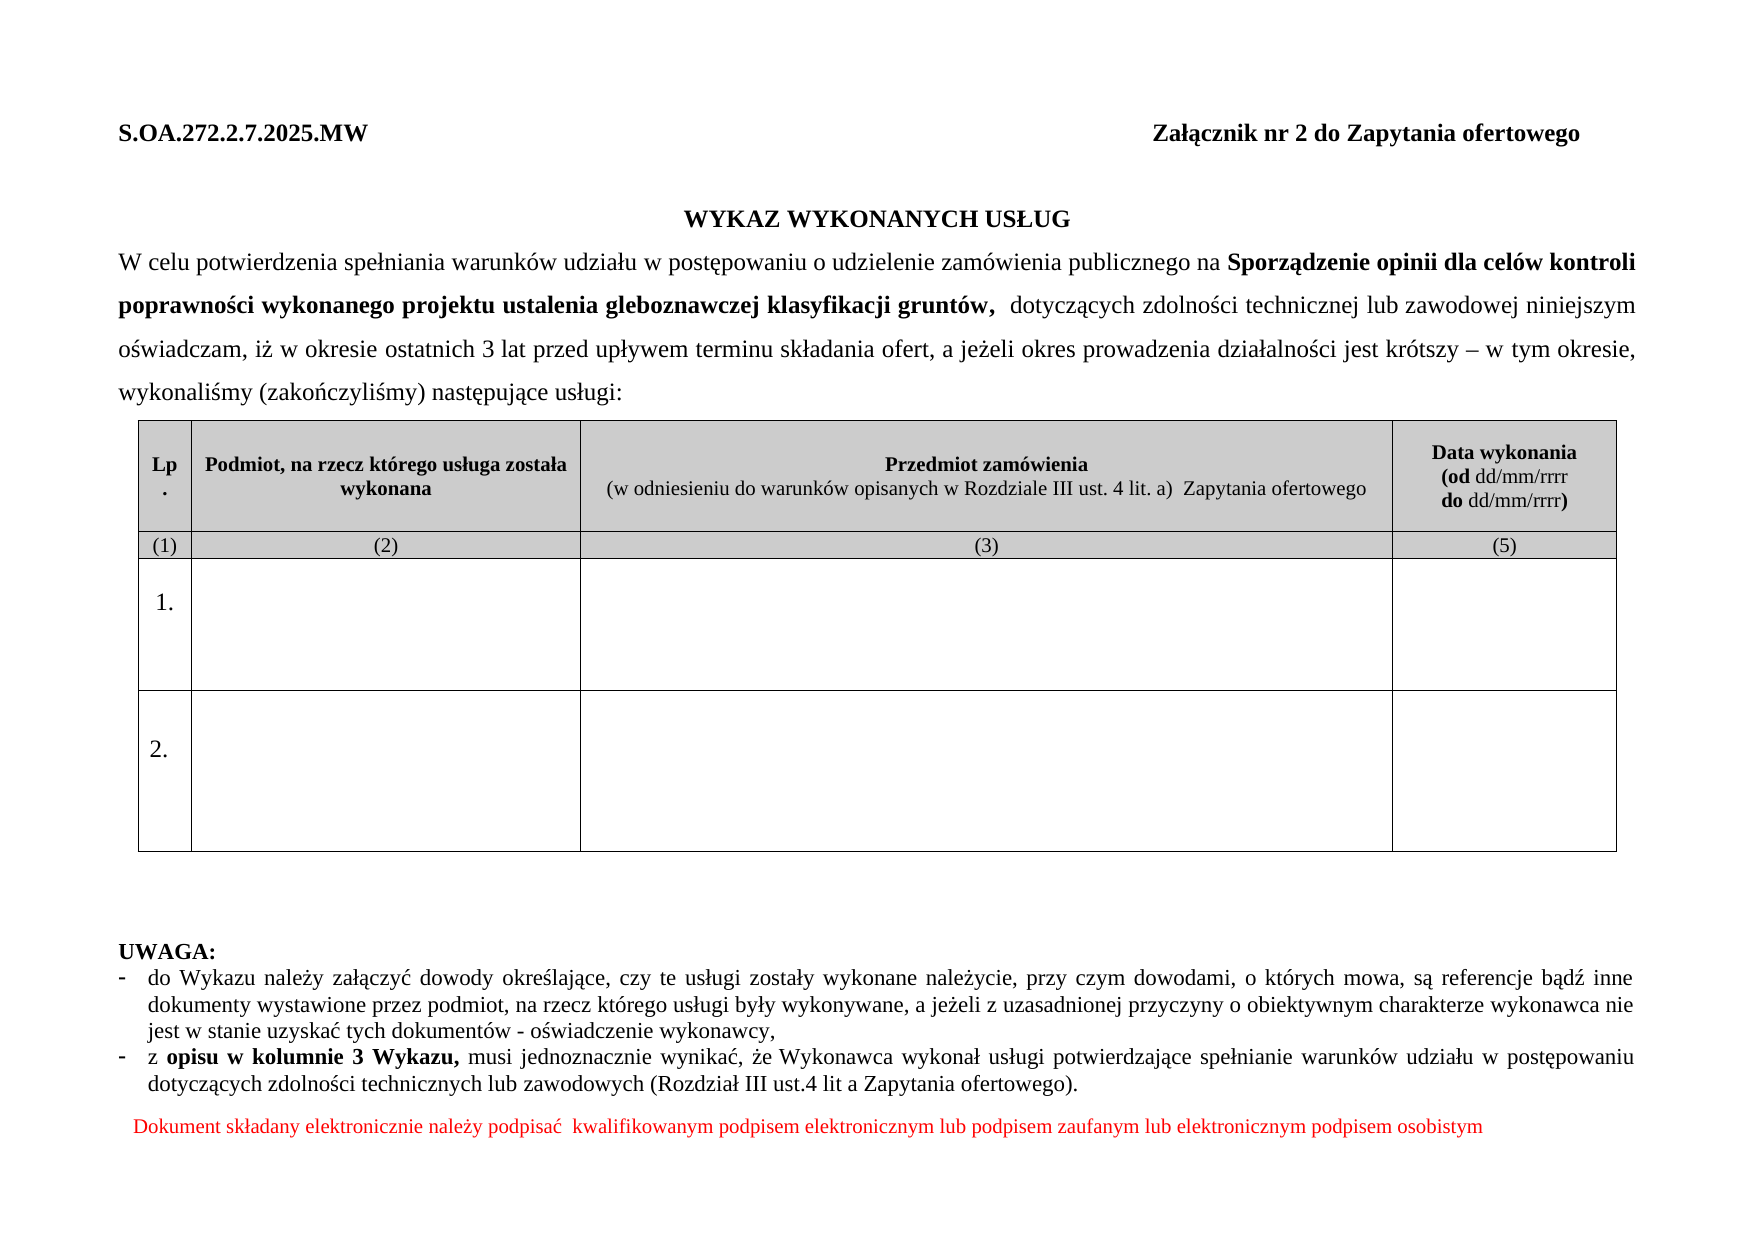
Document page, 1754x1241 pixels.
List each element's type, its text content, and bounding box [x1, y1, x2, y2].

table_cell 2. [139, 691, 191, 851]
table_cell (2) [192, 532, 580, 558]
text S.OA.272.2.7.2025.MW Załącznik nr 2 do Zapytania ofertowego [118, 118, 1636, 147]
text WYKAZ WYKONANYCH USŁUG [118, 204, 1636, 233]
text UWAGA: [118, 938, 1636, 964]
table_header Data wykonania (od dd/mm/rrrr do dd/mm/rrrr) [1393, 421, 1616, 531]
table_cell (5) [1393, 532, 1616, 558]
text W celu potwierdzenia spełniania warunków udziału w postępowaniu o udzielenie zamówienia publicznego na Sporządzenie opinii dla celów kontroli poprawności wykonanego projektu ustalenia gleboznawczej klasyfikacji gruntów, dotyczących zdolności technicznej lub zawodowej niniejszym oświadczam, iż w okresie ostatnich 3 lat przed upływem terminu składania ofert, a jeżeli okres prowadzenia działalności jest krótszy – w tym okresie, wykonaliśmy (zakończyliśmy) następujące usługi: [118, 247, 1636, 406]
table_cell (3) [581, 532, 1392, 558]
table_cell [192, 559, 580, 690]
table_cell 1. [139, 559, 191, 690]
table_cell [1393, 691, 1616, 851]
list do Wykazu należy załączyć dowody określające, czy te usługi zostały wykonane należycie, przy czym dowodami, o których mowa, są referencje bądź inne dokumenty wystawione przez podmiot, na rzecz którego usługi były wykonywane, a jeżeli z uzasadnionej przyczyny o obiektywnym charakterze wykonawca nie jest w stanie uzyskać tych dokumentów - oświadczenie wykonawcy, [118, 964, 1636, 1043]
table_cell (1) [139, 532, 191, 558]
table_cell [192, 691, 580, 851]
list z opisu w kolumnie 3 Wykazu, musi jednoznacznie wynikać, że Wykonawca wykonał usługi potwierdzające spełnianie warunków udziału w postępowaniu dotyczących zdolności technicznych lub zawodowych (Rozdział III ust.4 lit a Zapytania ofertowego). [118, 1043, 1636, 1096]
table_header Przedmiot zamówienia (w odniesieniu do warunków opisanych w Rozdziale III ust. 4 lit. a) Zapytania ofertowego [581, 421, 1392, 531]
table_header Podmiot, na rzecz którego usługa została wykonana [192, 421, 580, 531]
table_header Lp. [139, 421, 191, 531]
table_cell [1393, 559, 1616, 690]
table_cell [581, 559, 1392, 690]
table_cell [581, 691, 1392, 851]
